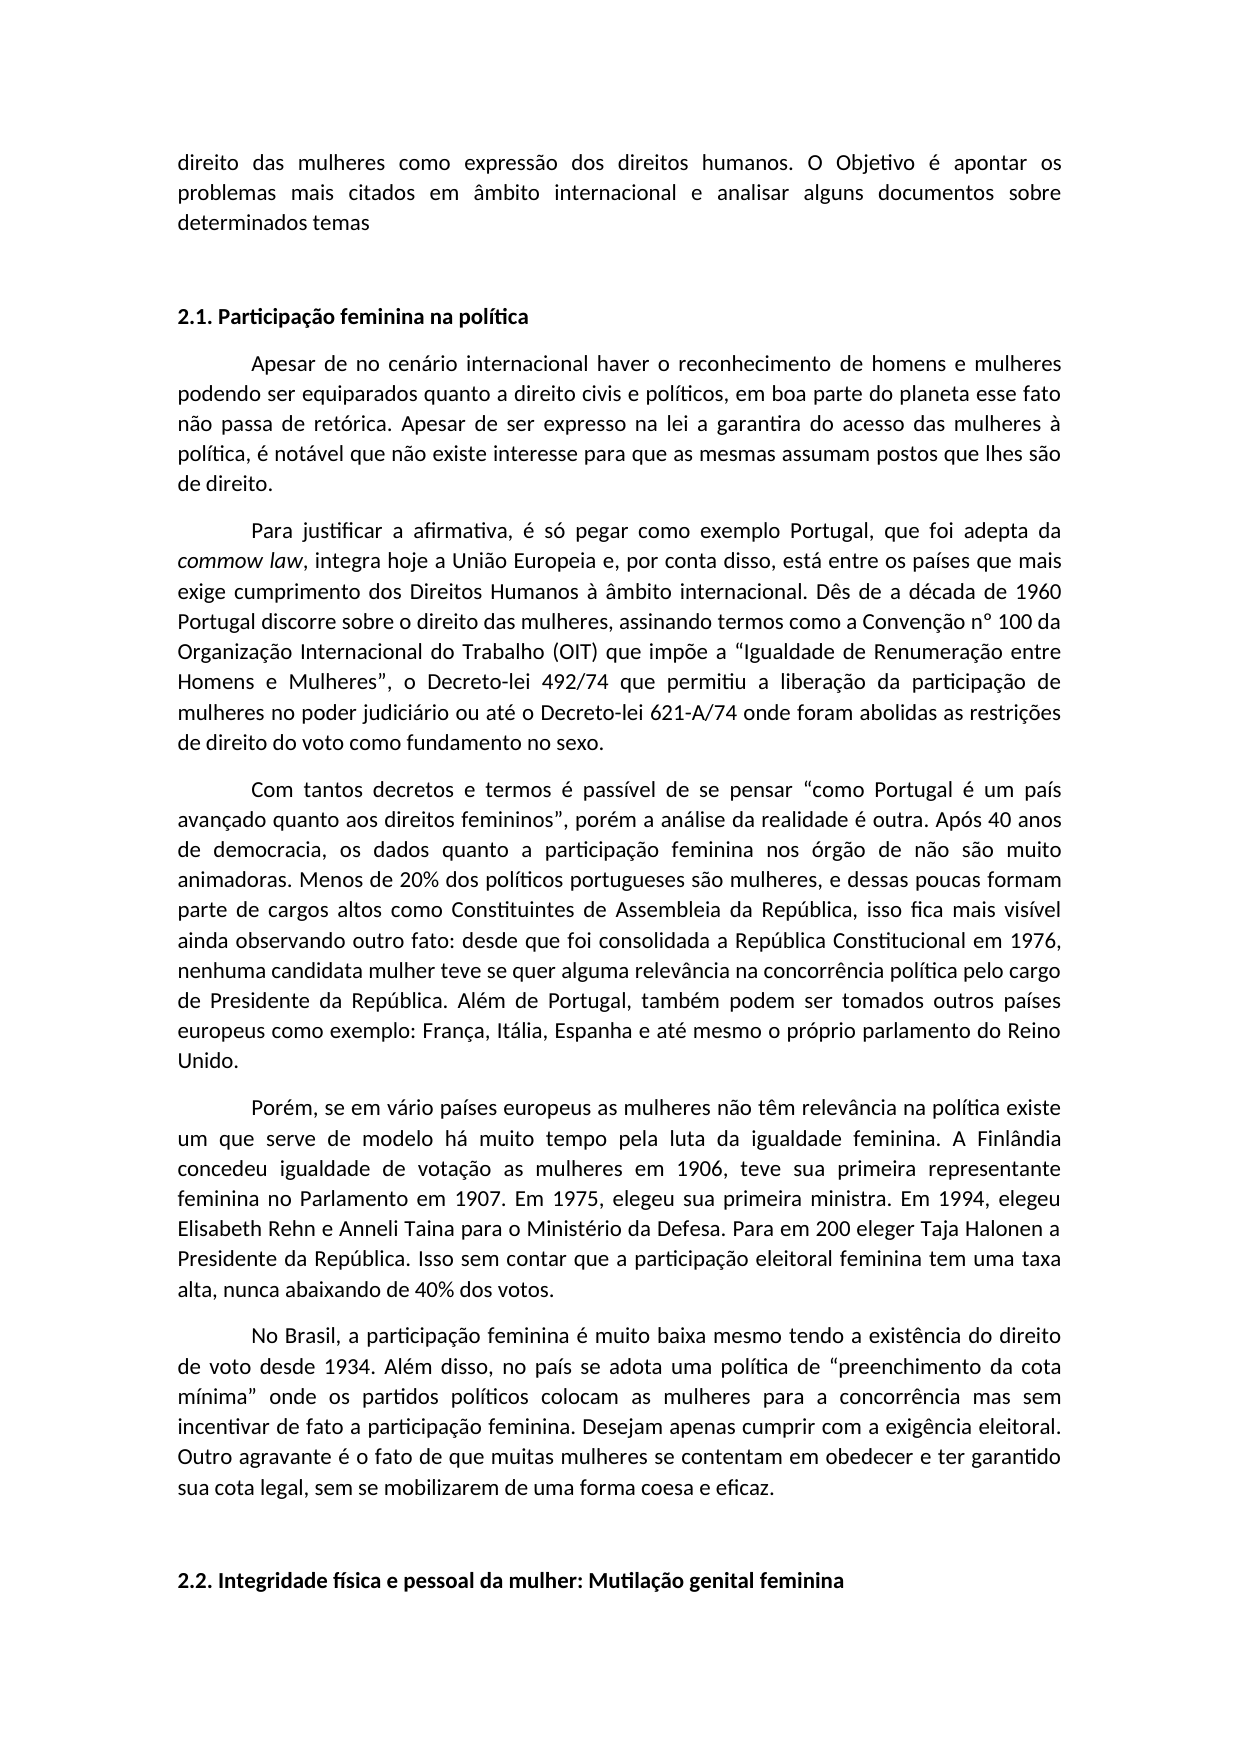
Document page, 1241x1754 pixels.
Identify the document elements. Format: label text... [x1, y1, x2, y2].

text Porém, se em vário países europeus as mulheres não têm relevância na política existe um que serve de modelo há muito tempo pela luta da igualdade feminina. A Finlândia concedeu igualdade de votação as mulheres em 1906, teve sua primeira representante feminina no Parlamento em 1907. Em 1975, elegeu sua primeira ministra. Em 1994, elegeu Elisabeth Rehn e Anneli Taina para o Ministério da Defesa. Para em 200 eleger Taja Halonen a Presidente da República. Isso sem contar que a participação eleitoral feminina tem uma taxa alta, nunca abaixando de 40% dos votos. [177, 1093, 1063, 1303]
text 2.1. Participação feminina na política [177, 302, 1063, 330]
text Apesar de no cenário internacional haver o reconhecimento de homens e mulheres podendo ser equiparados quanto a direito civis e políticos, em boa parte do planeta esse fato não passa de retórica. Apesar de ser expresso na lei a garantira do acesso das mulheres à política, é notável que não existe interesse para que as mesmas assumam postos que lhes são de direito. [177, 349, 1063, 497]
text 2.2. Integridade física e pessoal da mulher: Mutilação genital feminina [177, 1566, 1063, 1594]
text No Brasil, a participação feminina é muito baixa mesmo tendo a existência do direito de voto desde 1934. Além disso, no país se adota uma política de “preenchimento da cota mínima” onde os partidos políticos colocam as mulheres para a concorrência mas sem incentivar de fato a participação feminina. Desejam apenas cumprir com a exigência eleitoral. Outro agravante é o fato de que muitas mulheres se contentam em obedecer e ter garantido sua cota legal, sem se mobilizarem de uma forma coesa e eficaz. [177, 1322, 1063, 1501]
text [177, 148, 1063, 236]
text Com tantos decretos e termos é passível de se pensar “como Portugal é um país avançado quanto aos direitos femininos”, porém a análise da realidade é outra. Após 40 anos de democracia, os dados quanto a participação feminina nos órgão de não são muito animadoras. Menos de 20% dos políticos portugueses são mulheres, e dessas poucas formam parte de cargos altos como Constituintes de Assembleia da República, isso fica mais visível ainda observando outro fato: desde que foi consolidada a República Constitucional em 1976, nenhuma candidata mulher teve se quer alguma relevância na concorrência política pelo cargo de Presidente da República. Além de Portugal, também podem ser tomados outros países europeus como exemplo: França, Itália, Espanha e até mesmo o próprio parlamento do Reino Unido. [177, 775, 1063, 1074]
text Para justificar a afirmativa, é só pegar como exemplo Portugal, que foi adepta da commow law, integra hoje a União Europeia e, por conta disso, está entre os países que mais exige cumprimento dos Direitos Humanos à âmbito internacional. Dês de a década de 1960 Portugal discorre sobre o direito das mulheres, assinando termos como a Convenção nº 100 da Organização Internacional do Trabalho (OIT) que impõe a “Igualdade de Renumeração entre Homens e Mulheres”, o Decreto-lei 492/74 que permitiu a liberação da participação de mulheres no poder judiciário ou até o Decreto-lei 621-A/74 onde foram abolidas as restrições de direito do voto como fundamento no sexo. [177, 516, 1063, 756]
